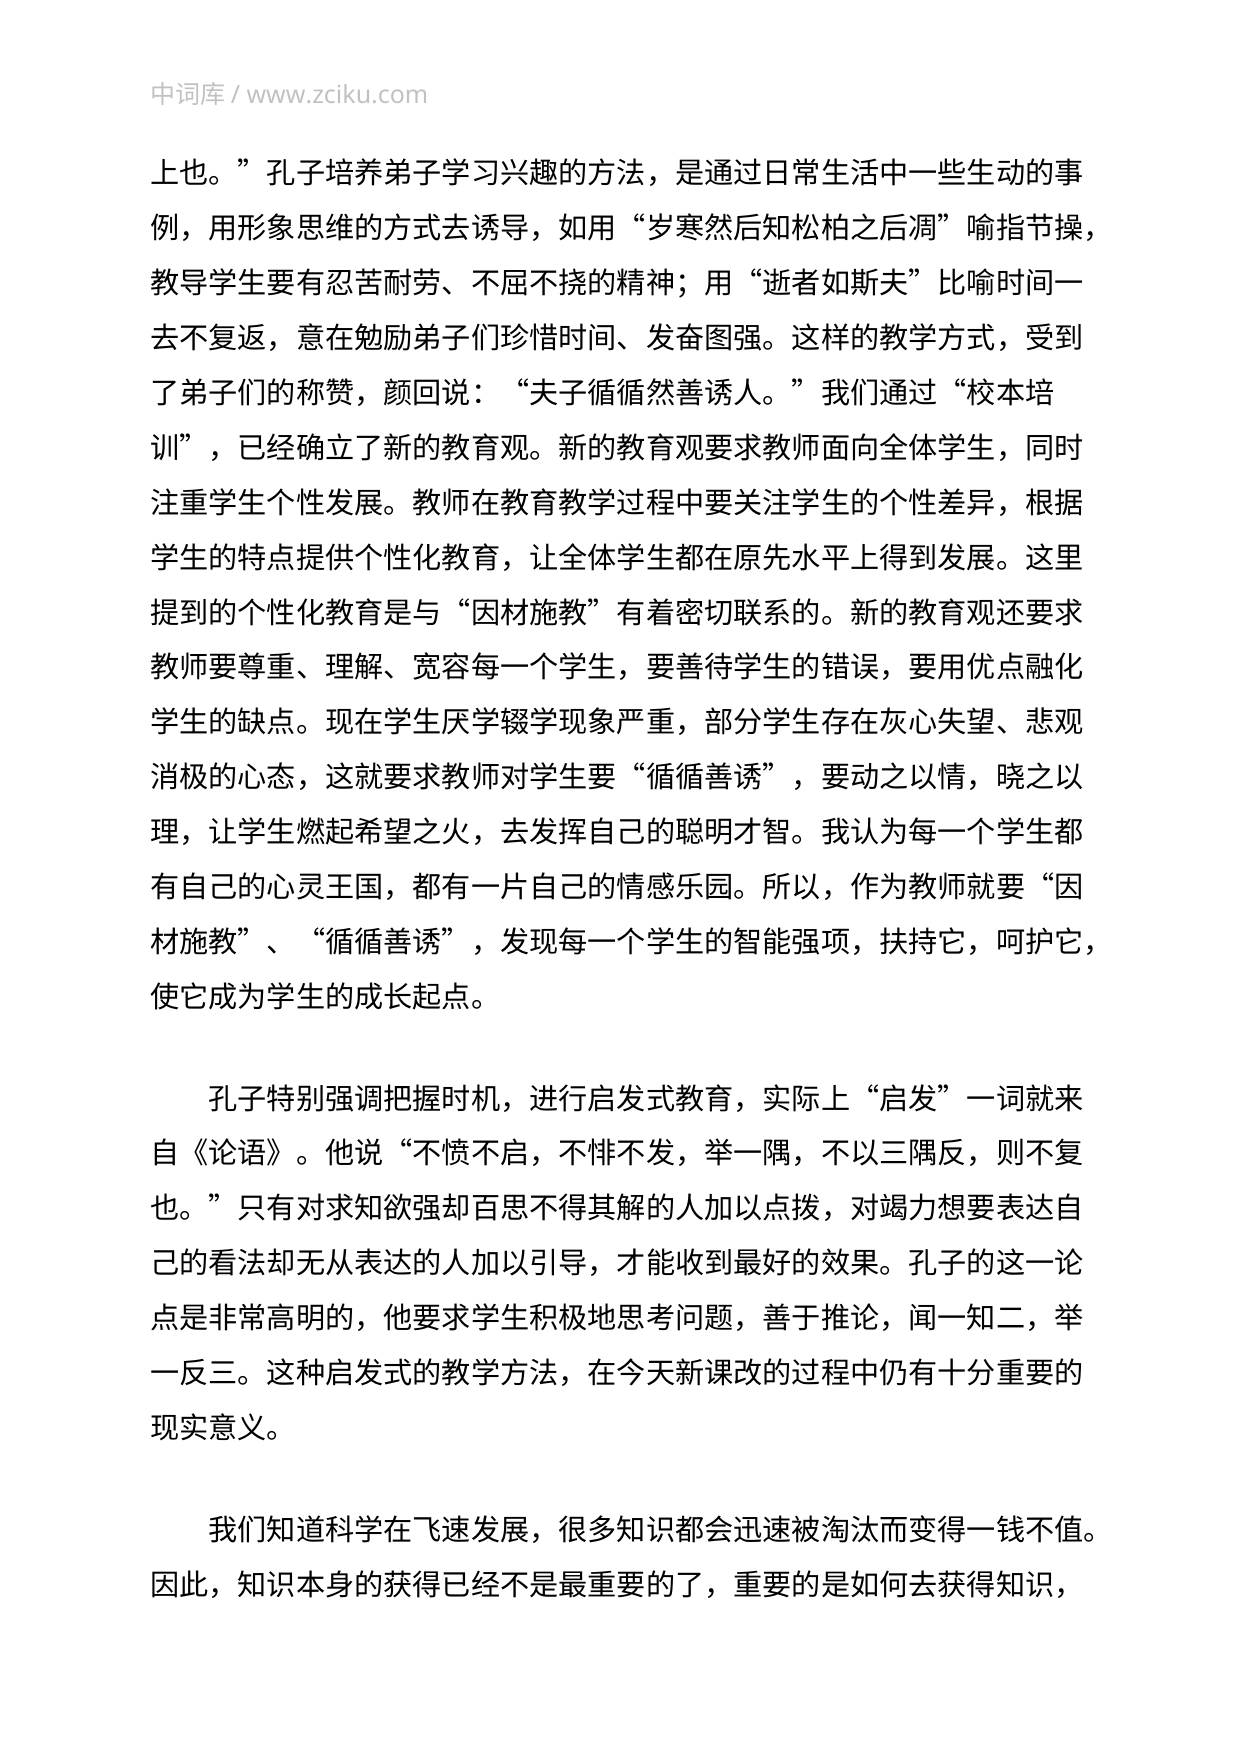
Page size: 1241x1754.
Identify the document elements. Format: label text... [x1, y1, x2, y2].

text 孔子特别强调把握时机，进行启发式教育，实际上“启发”一词就来自《论语》。他说“不愤不启，不悱不发，举一隅，不以三隅反，则不复也。”只有对求知欲强却百思不得其解的人加以点拨，对竭力想要表达自己的看法却无从表达的人加以引导，才能收到最好的效果。孔子的这一论点是非常高明的，他要求学生积极地思考问题，善于推论，闻一知二，举一反三。这种启发式的教学方法，在今天新课改的过程中仍有十分重要的现实意义。 [150, 1075, 1090, 1447]
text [150, 150, 1090, 1016]
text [150, 1506, 1090, 1603]
